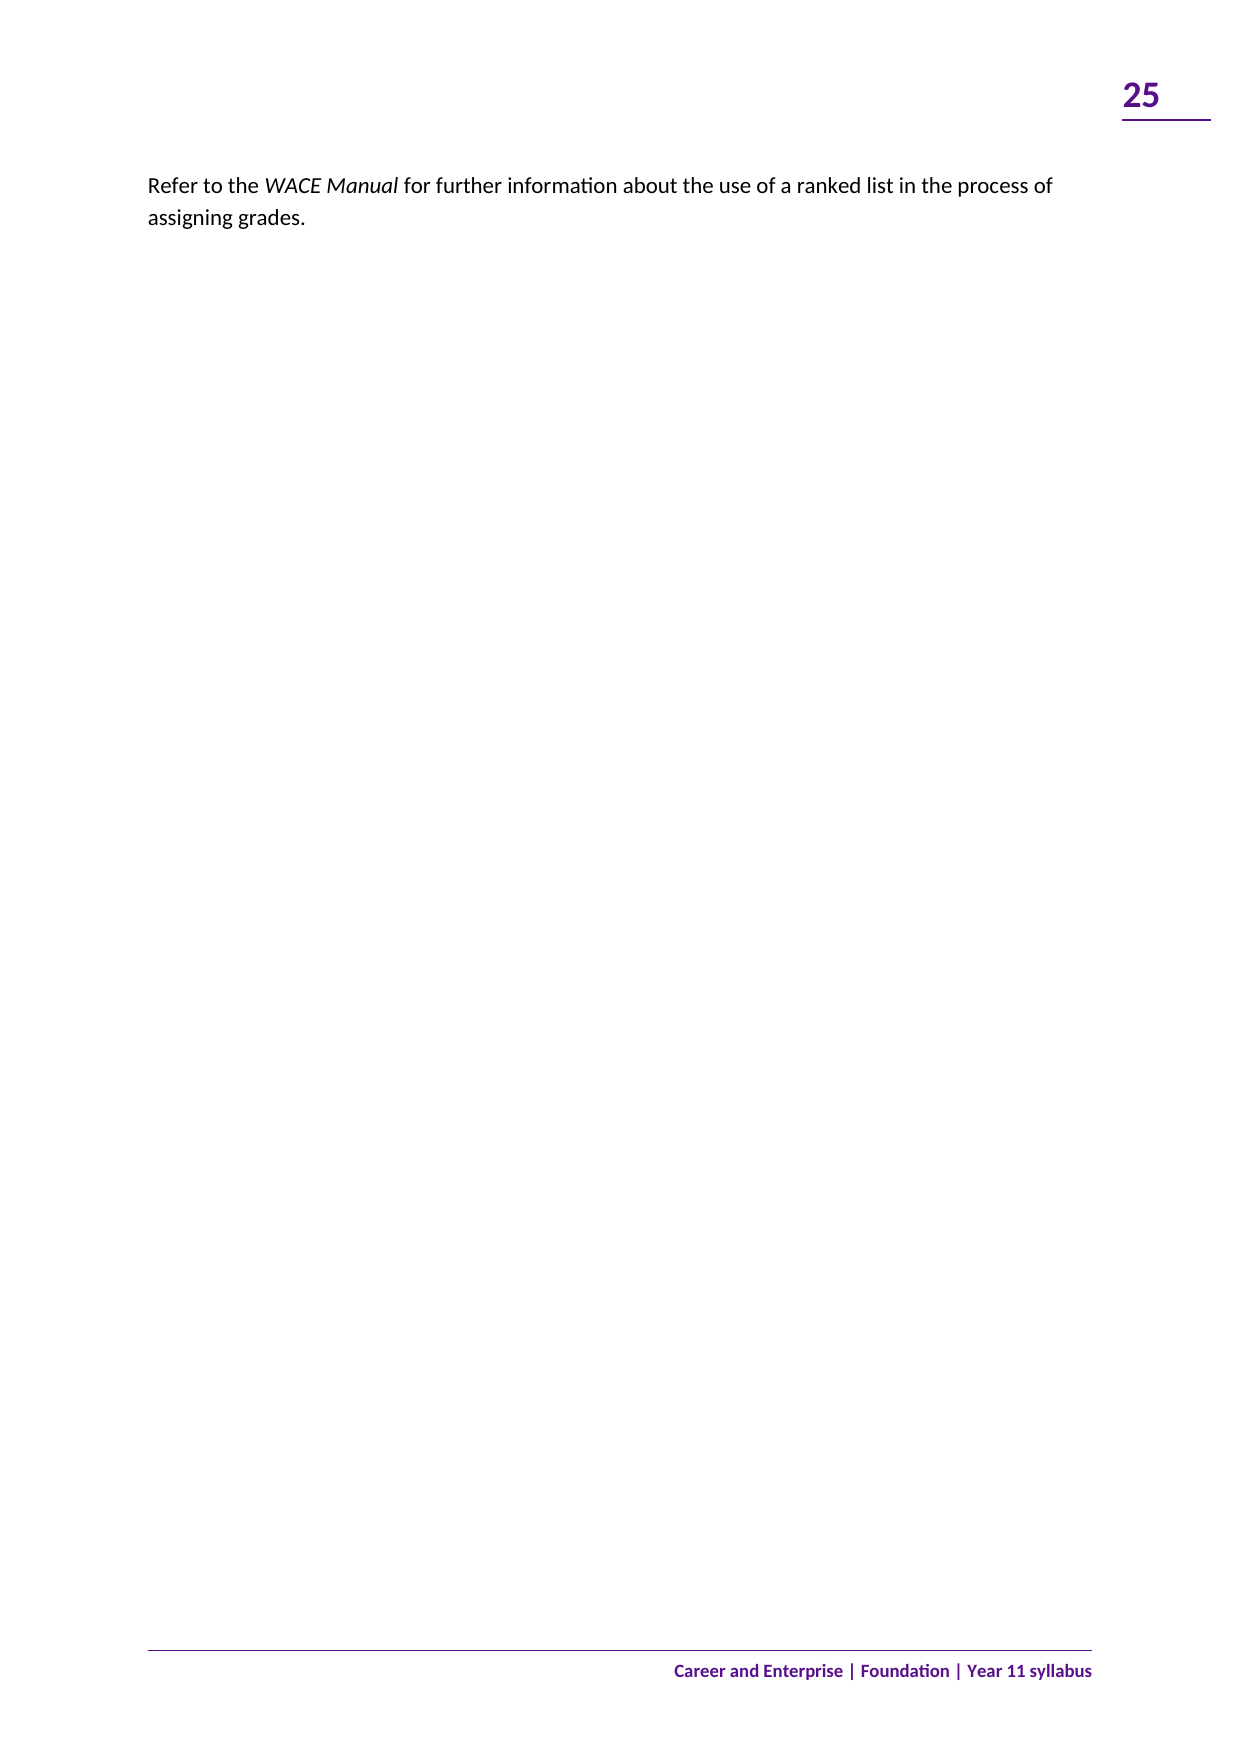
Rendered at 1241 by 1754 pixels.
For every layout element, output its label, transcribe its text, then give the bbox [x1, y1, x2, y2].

text Refer to the WACE Manual for further information about the use of a ranked list in the process of assigning grades. [148, 171, 1092, 231]
